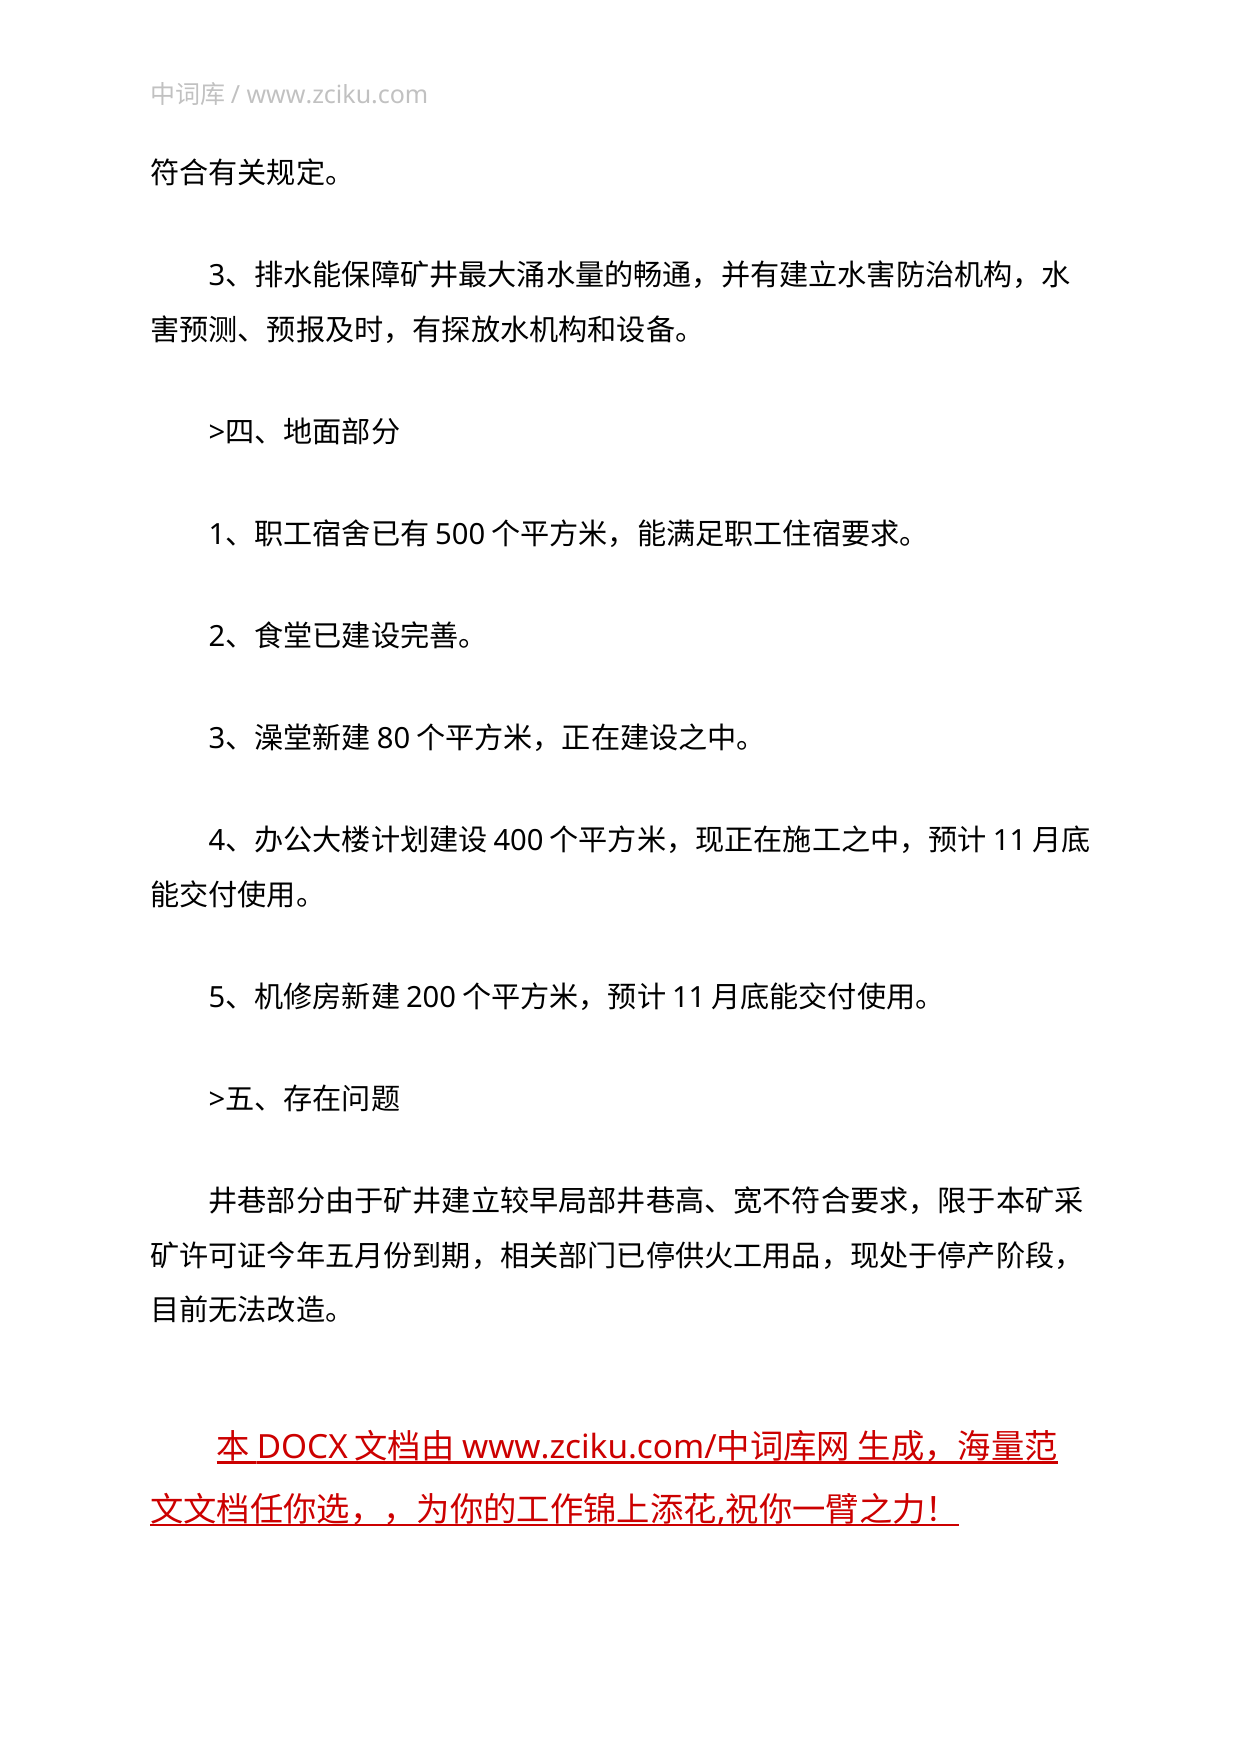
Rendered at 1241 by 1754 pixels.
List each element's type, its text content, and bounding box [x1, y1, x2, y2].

text >四、地面部分 [150, 408, 1090, 451]
text 3、澡堂新建80个平方米，正在建设之中。 [150, 714, 1090, 757]
text 3、排水能保障矿井最大涌水量的畅通，并有建立水害防治机构，水害预测、预报及时，有探放水机构和设备。 [150, 252, 1090, 349]
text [150, 150, 1090, 192]
text 5、机修房新建200个平方米，预计11月底能交付使用。 [150, 973, 1090, 1016]
text 1、职工宿舍已有500个平方米，能满足职工住宿要求。 [150, 511, 1090, 553]
text 井巷部分由于矿井建立较早局部井巷高、宽不符合要求，限于本矿采矿许可证今年五月份到期，相关部门已停供火工用品，现处于停产阶段，目前无法改造。 [150, 1177, 1090, 1329]
text 4、办公大楼计划建设400个平方米，现正在施工之中，预计11月底能交付使用。 [150, 816, 1090, 914]
text 2、食堂已建设完善。 [150, 612, 1090, 655]
text >五、存在问题 [150, 1075, 1090, 1118]
text 本DOCX文档由 www.zciku.com/中词库网 生成，海量范文文档任你选，，为你的工作锦上添花,祝你一臂之力！ [150, 1420, 1090, 1531]
